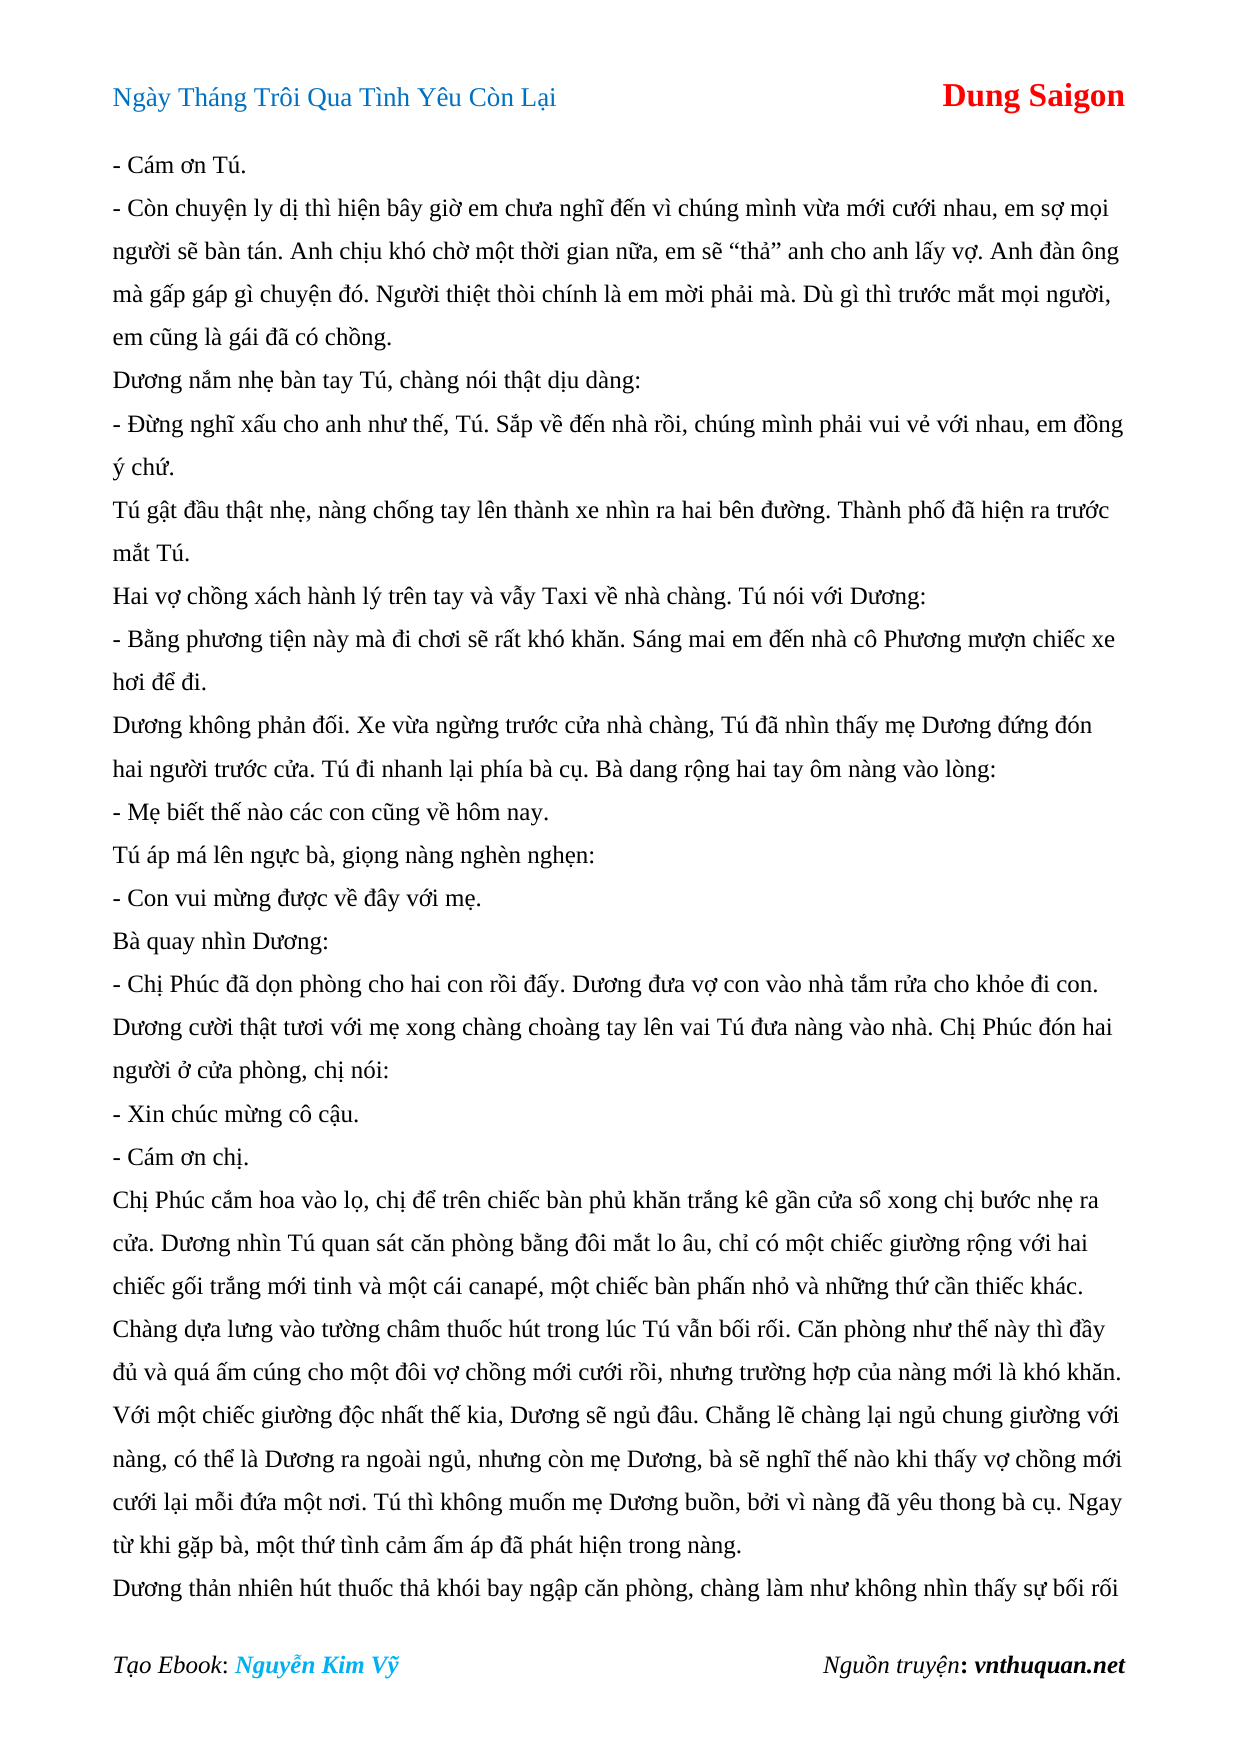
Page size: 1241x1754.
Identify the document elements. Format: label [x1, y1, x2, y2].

text [112, 150, 1128, 1602]
